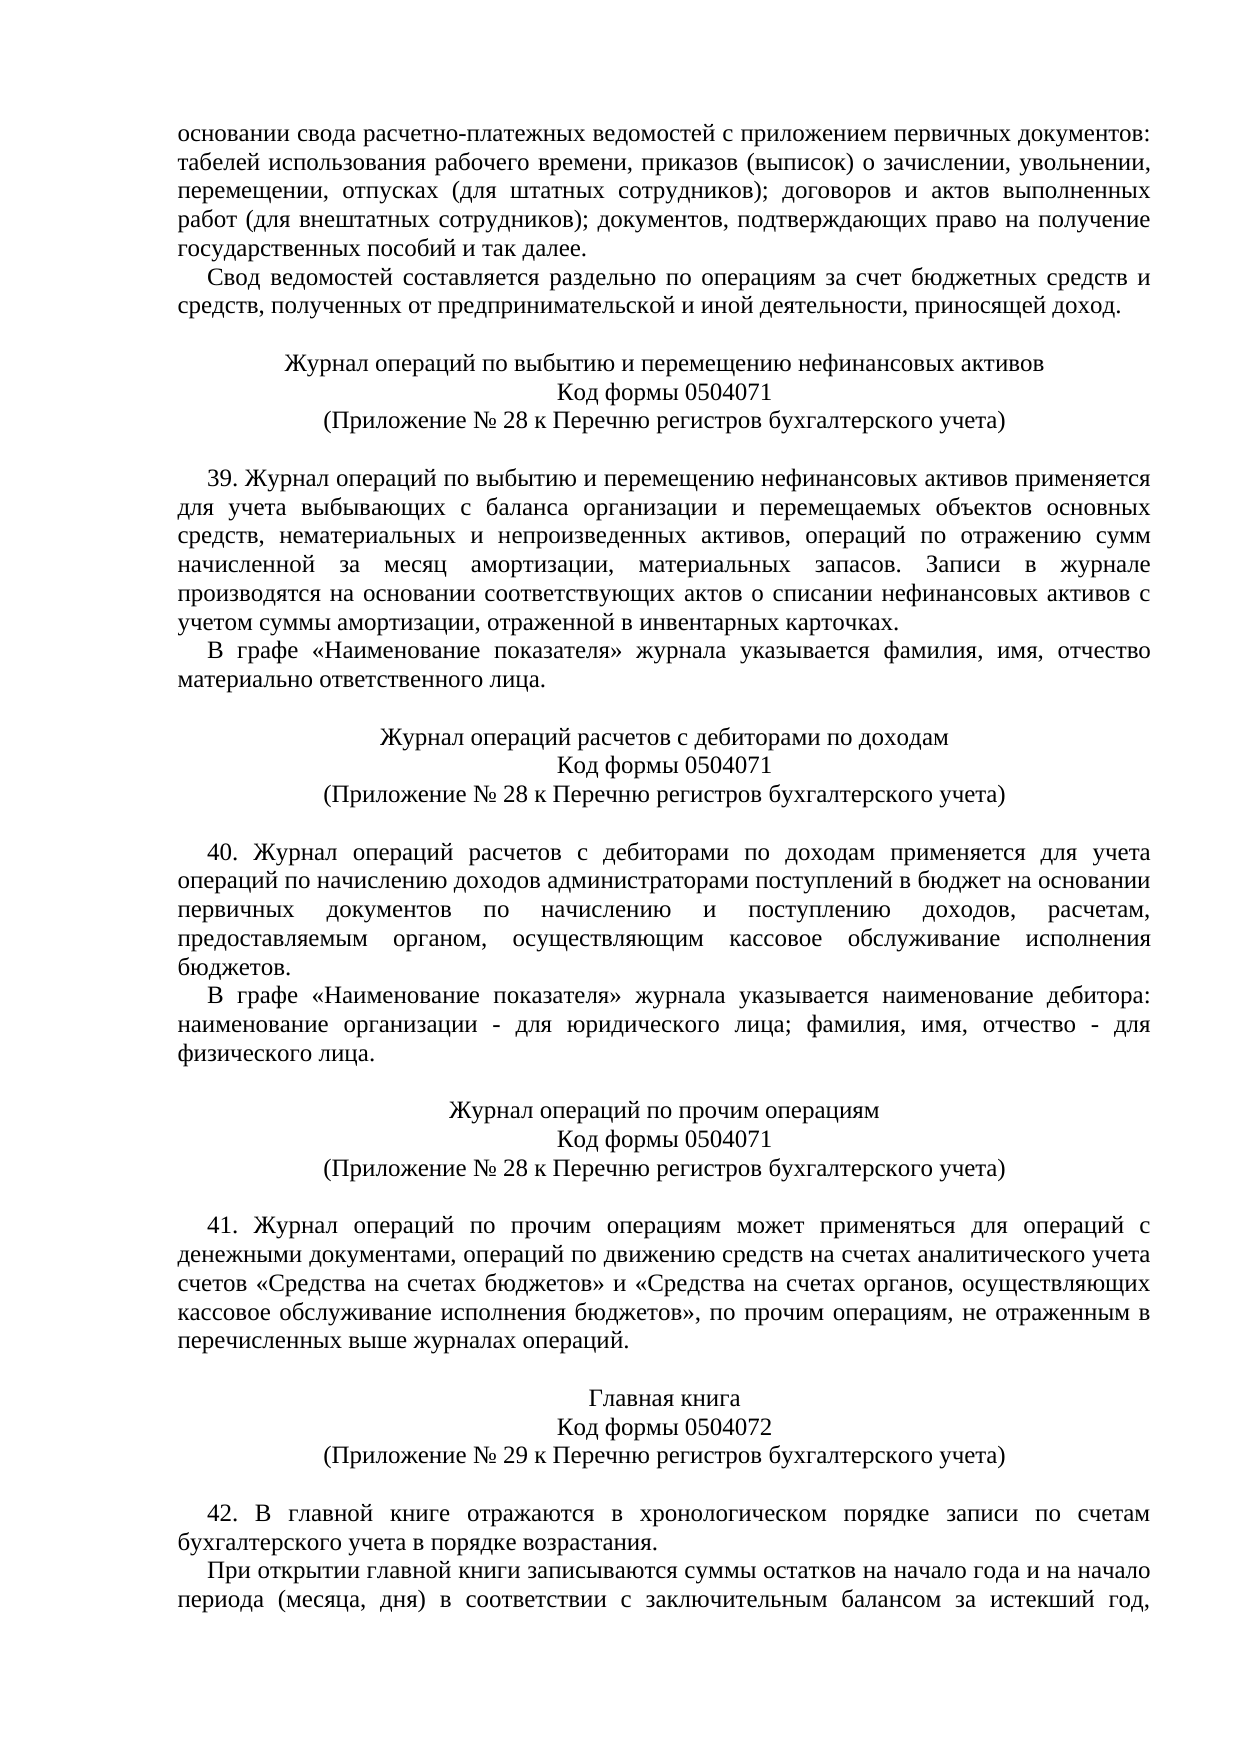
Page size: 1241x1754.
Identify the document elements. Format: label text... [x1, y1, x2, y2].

text Журнал операций расчетов с дебиторами по доходам [177, 722, 1152, 751]
text (Приложение № 29 к Перечню регистров бухгалтерского учета) [177, 1441, 1152, 1469]
text Главная книга [177, 1383, 1152, 1412]
text Код формы 0504071 [177, 377, 1152, 406]
text В графе «Наименование показателя» журнала указывается наименование дебитора: наименование организации - для юридического лица; фамилия, имя, отчество - для физического лица. [177, 981, 1152, 1067]
text 40. Журнал операций расчетов с дебиторами по доходам применяется для учета операций по начислению доходов администраторами поступлений в бюджет на основании первичных документов по начислению и поступлению доходов, расчетам, предоставляемым органом, осуществляющим кассовое обслуживание исполнения бюджетов. [177, 837, 1152, 981]
text Код формы 0504071 [177, 1124, 1152, 1153]
text (Приложение № 28 к Перечню регистров бухгалтерского учета) [177, 1153, 1152, 1182]
text (Приложение № 28 к Перечню регистров бухгалтерского учета) [177, 779, 1152, 808]
text Код формы 0504071 [177, 751, 1152, 779]
text Код формы 0504072 [177, 1412, 1152, 1441]
text В графе «Наименование показателя» журнала указывается фамилия, имя, отчество материально ответственного лица. [177, 636, 1152, 693]
text Свод ведомостей составляется раздельно по операциям за счет бюджетных средств и средств, полученных от предпринимательской и иной деятельности, приносящей доход. [177, 262, 1152, 319]
text (Приложение № 28 к Перечню регистров бухгалтерского учета) [177, 406, 1152, 434]
text Журнал операций по прочим операциям [177, 1096, 1152, 1124]
text Журнал операций по выбытию и перемещению нефинансовых активов [177, 348, 1152, 377]
text 42. В главной книге отражаются в хронологическом порядке записи по счетам бухгалтерского учета в порядке возрастания. [177, 1498, 1152, 1556]
text 39. Журнал операций по выбытию и перемещению нефинансовых активов применяется для учета выбывающих с баланса организации и перемещаемых объектов основных средств, нематериальных и непроизведенных активов, операций по отражению сумм начисленной за месяц амортизации, материальных запасов. Записи в журнале производятся на основании соответствующих актов о списании нефинансовых активов с учетом суммы амортизации, отраженной в инвентарных карточках. [177, 463, 1152, 636]
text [177, 1556, 1152, 1613]
text 41. Журнал операций по прочим операциям может применяться для операций с денежными документами, операций по движению средств на счетах аналитического учета счетов «Средства на счетах бюджетов» и «Средства на счетах органов, осуществляющих кассовое обслуживание исполнения бюджетов», по прочим операциям, не отраженным в перечисленных выше журналах операций. [177, 1211, 1152, 1354]
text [177, 118, 1152, 262]
